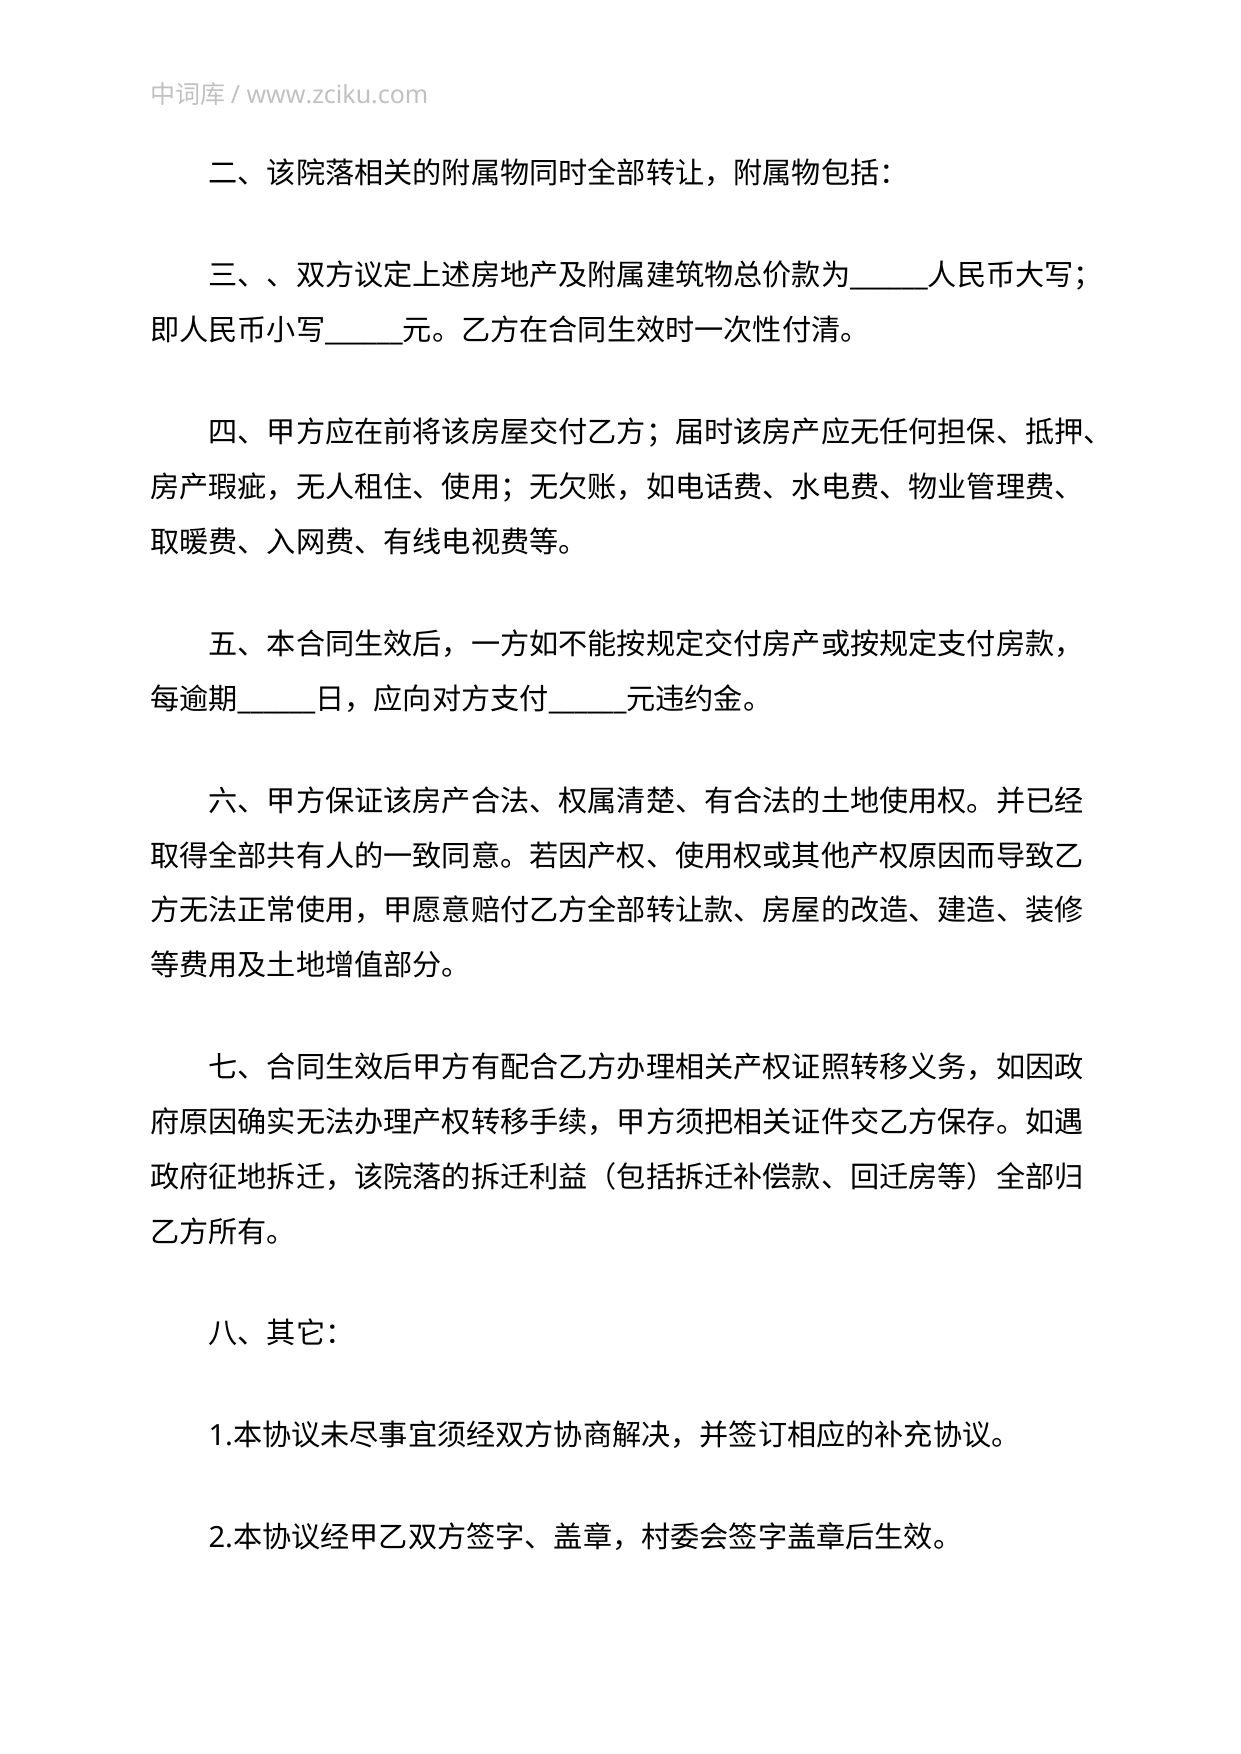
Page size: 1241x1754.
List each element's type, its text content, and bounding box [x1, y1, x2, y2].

text 五、本合同生效后，一方如不能按规定交付房产或按规定支付房款，每逾期______日，应向对方支付______元违约金。 [150, 620, 1090, 718]
text 2.本协议经甲乙双方签字、盖章，村委会签字盖章后生效。 [150, 1514, 1090, 1556]
text 三、、双方议定上述房地产及附属建筑物总价款为______人民币大写；即人民币小写______元。乙方在合同生效时一次性付清。 [150, 252, 1090, 349]
text 八、其它： [150, 1310, 1090, 1352]
text 六、甲方保证该房产合法、权属清楚、有合法的土地使用权。并已经取得全部共有人的一致同意。若因产权、使用权或其他产权原因而导致乙方无法正常使用，甲愿意赔付乙方全部转让款、房屋的改造、建造、装修等费用及土地增值部分。 [150, 777, 1090, 984]
text 七、合同生效后甲方有配合乙方办理相关产权证照转移义务，如因政府原因确实无法办理产权转移手续，甲方须把相关证件交乙方保存。如遇政府征地拆迁，该院落的拆迁利益（包括拆迁补偿款、回迁房等）全部归乙方所有。 [150, 1044, 1090, 1251]
text 1.本协议未尽事宜须经双方协商解决，并签订相应的补充协议。 [150, 1412, 1090, 1454]
text 四、甲方应在前将该房屋交付乙方；届时该房产应无任何担保、抵押、房产瑕疵，无人租住、使用；无欠账，如电话费、水电费、物业管理费、取暖费、入网费、有线电视费等。 [150, 409, 1090, 561]
text 二、该院落相关的附属物同时全部转让，附属物包括： [150, 150, 1090, 192]
